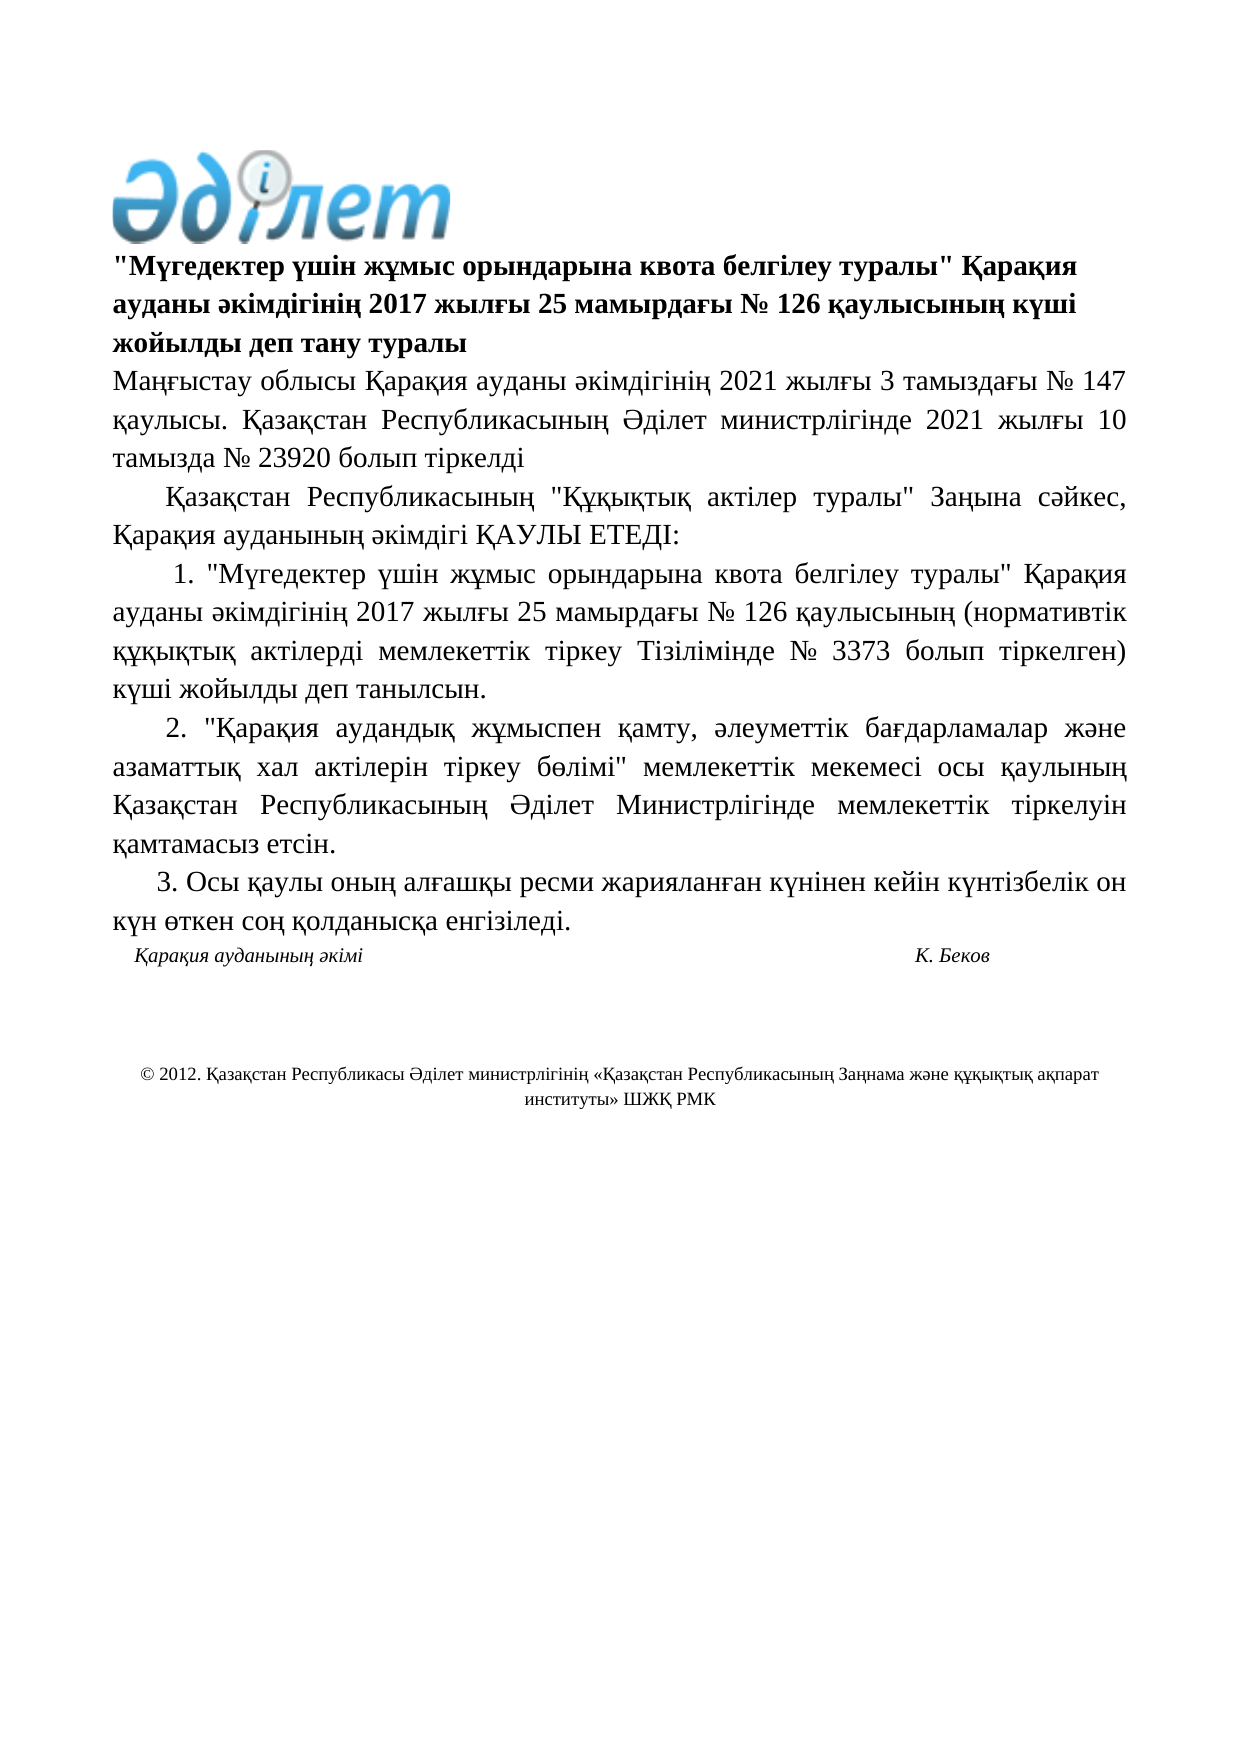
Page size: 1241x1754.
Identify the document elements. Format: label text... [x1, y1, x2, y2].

text Маңғыстау облысы Қарақия ауданы әкімдігінің 2021 жылғы 3 тамыздағы № 147 қаулысы. Қазақстан Республикасының Әділет министрлігінде 2021 жылғы 10 тамызда № 23920 болып тіркелді [112, 363, 1128, 474]
text 3. Осы қаулы оның алғашқы ресми жарияланған күнінен кейін күнтізбелік он күн өткен соң қолданысқа енгізіледі. [112, 864, 1128, 936]
text "Мүгедектер үшін жұмыс орындарына квота белгілеу туралы" Қарақия ауданы әкімдігінің 2017 жылғы 25 мамырдағы № 126 қаулысының күші жойылды деп тану туралы [112, 248, 1128, 358]
text 1. "Мүгедектер үшін жұмыс орындарына квота белгілеу туралы" Қарақия ауданы әкімдігінің 2017 жылғы 25 мамырдағы № 126 қаулысының (нормативтік құқықтық актілерді мемлекеттік тіркеу Тізілімінде № 3373 болып тіркелген) күші жойылды деп танылсын. [112, 556, 1128, 705]
picture [112, 150, 451, 244]
text Қазақстан Республикасының "Құқықтық актілер туралы" Заңына сәйкес, Қарақия ауданының әкімдігі ҚАУЛЫ ЕТЕДІ: [112, 479, 1128, 551]
table_header К. Беков [913, 941, 1240, 972]
table_header Қарақия ауданының әкімі [101, 941, 913, 972]
text 2. "Қарақия аудандық жұмыспен қамту, әлеуметтік бағдарламалар және азаматтық хал актілерін тіркеу бөлімі" мемлекеттік мекемесі осы қаулының Қазақстан Республикасының Әділет Министрлігінде мемлекеттік тіркелуін қамтамасыз етсін. [112, 710, 1128, 859]
text © 2012. Қазақстан Республикасы Әділет министрлігінің «Қазақстан Республикасының Заңнама және құқықтық ақпарат институты» ШЖҚ РМК [112, 1063, 1128, 1109]
